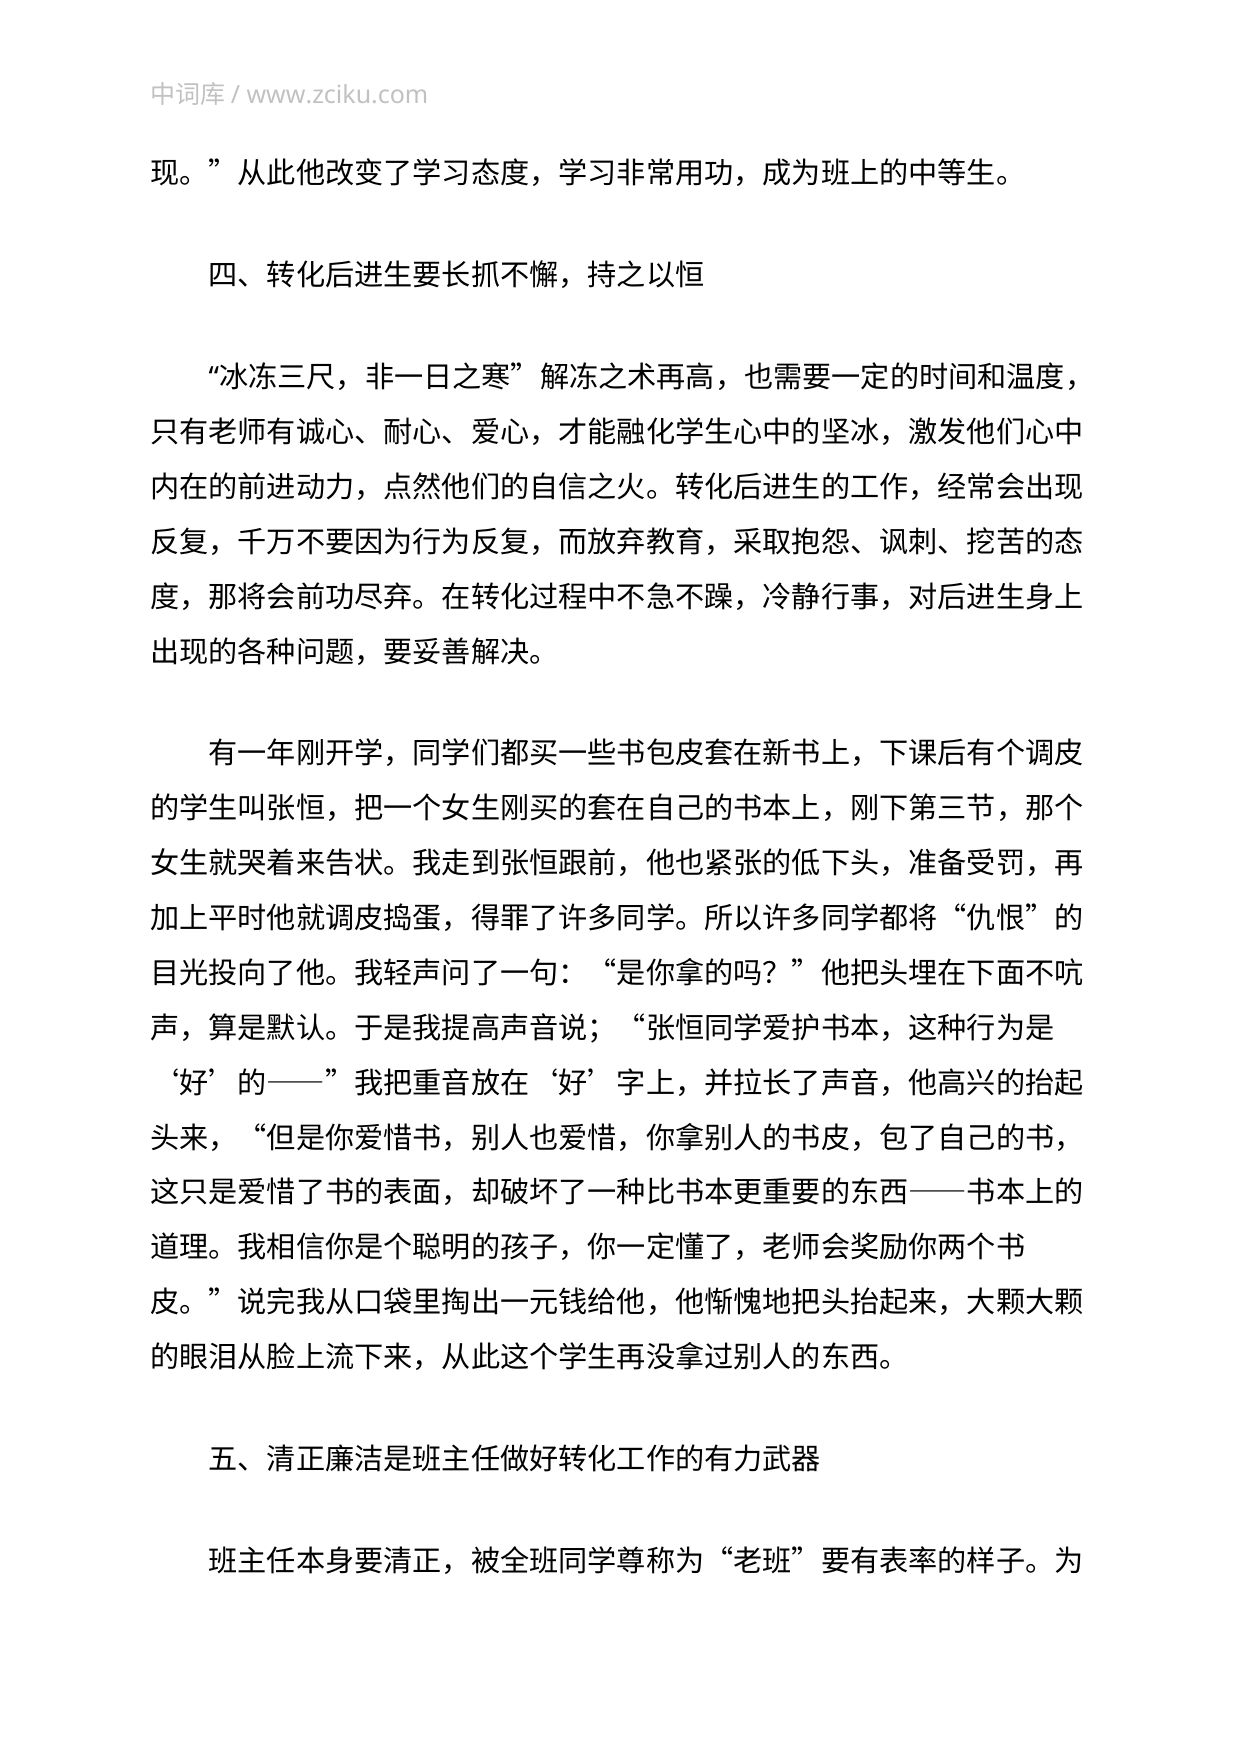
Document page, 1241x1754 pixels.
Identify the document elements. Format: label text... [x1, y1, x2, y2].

text “冰冻三尺，非一日之寒”解冻之术再高，也需要一定的时间和温度，只有老师有诚心、耐心、爱心，才能融化学生心中的坚冰，激发他们心中内在的前进动力，点然他们的自信之火。转化后进生的工作，经常会出现反复，千万不要因为行为反复，而放弃教育，采取抱怨、讽刺、挖苦的态度，那将会前功尽弃。在转化过程中不急不躁，冷静行事，对后进生身上出现的各种问题，要妥善解决。 [150, 353, 1090, 670]
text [150, 1537, 1090, 1579]
text 四、转化后进生要长抓不懈，持之以恒 [150, 252, 1090, 294]
text 有一年刚开学，同学们都买一些书包皮套在新书上，下课后有个调皮的学生叫张恒，把一个女生刚买的套在自己的书本上，刚下第三节，那个女生就哭着来告状。我走到张恒跟前，他也紧张的低下头，准备受罚，再加上平时他就调皮捣蛋，得罪了许多同学。所以许多同学都将“仇恨”的目光投向了他。我轻声问了一句：“是你拿的吗？”他把头埋在下面不吭声，算是默认。于是我提高声音说；“张恒同学爱护书本，这种行为是‘好’的——”我把重音放在‘好’字上，并拉长了声音，他高兴的抬起头来，“但是你爱惜书，别人也爱惜，你拿别人的书皮，包了自己的书，这只是爱惜了书的表面，却破坏了一种比书本更重要的东西——书本上的道理。我相信你是个聪明的孩子，你一定懂了，老师会奖励你两个书皮。”说完我从口袋里掏出一元钱给他，他惭愧地把头抬起来，大颗大颗的眼泪从脸上流下来，从此这个学生再没拿过别人的东西。 [150, 730, 1090, 1376]
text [150, 150, 1090, 192]
text 五、清正廉洁是班主任做好转化工作的有力武器 [150, 1436, 1090, 1478]
